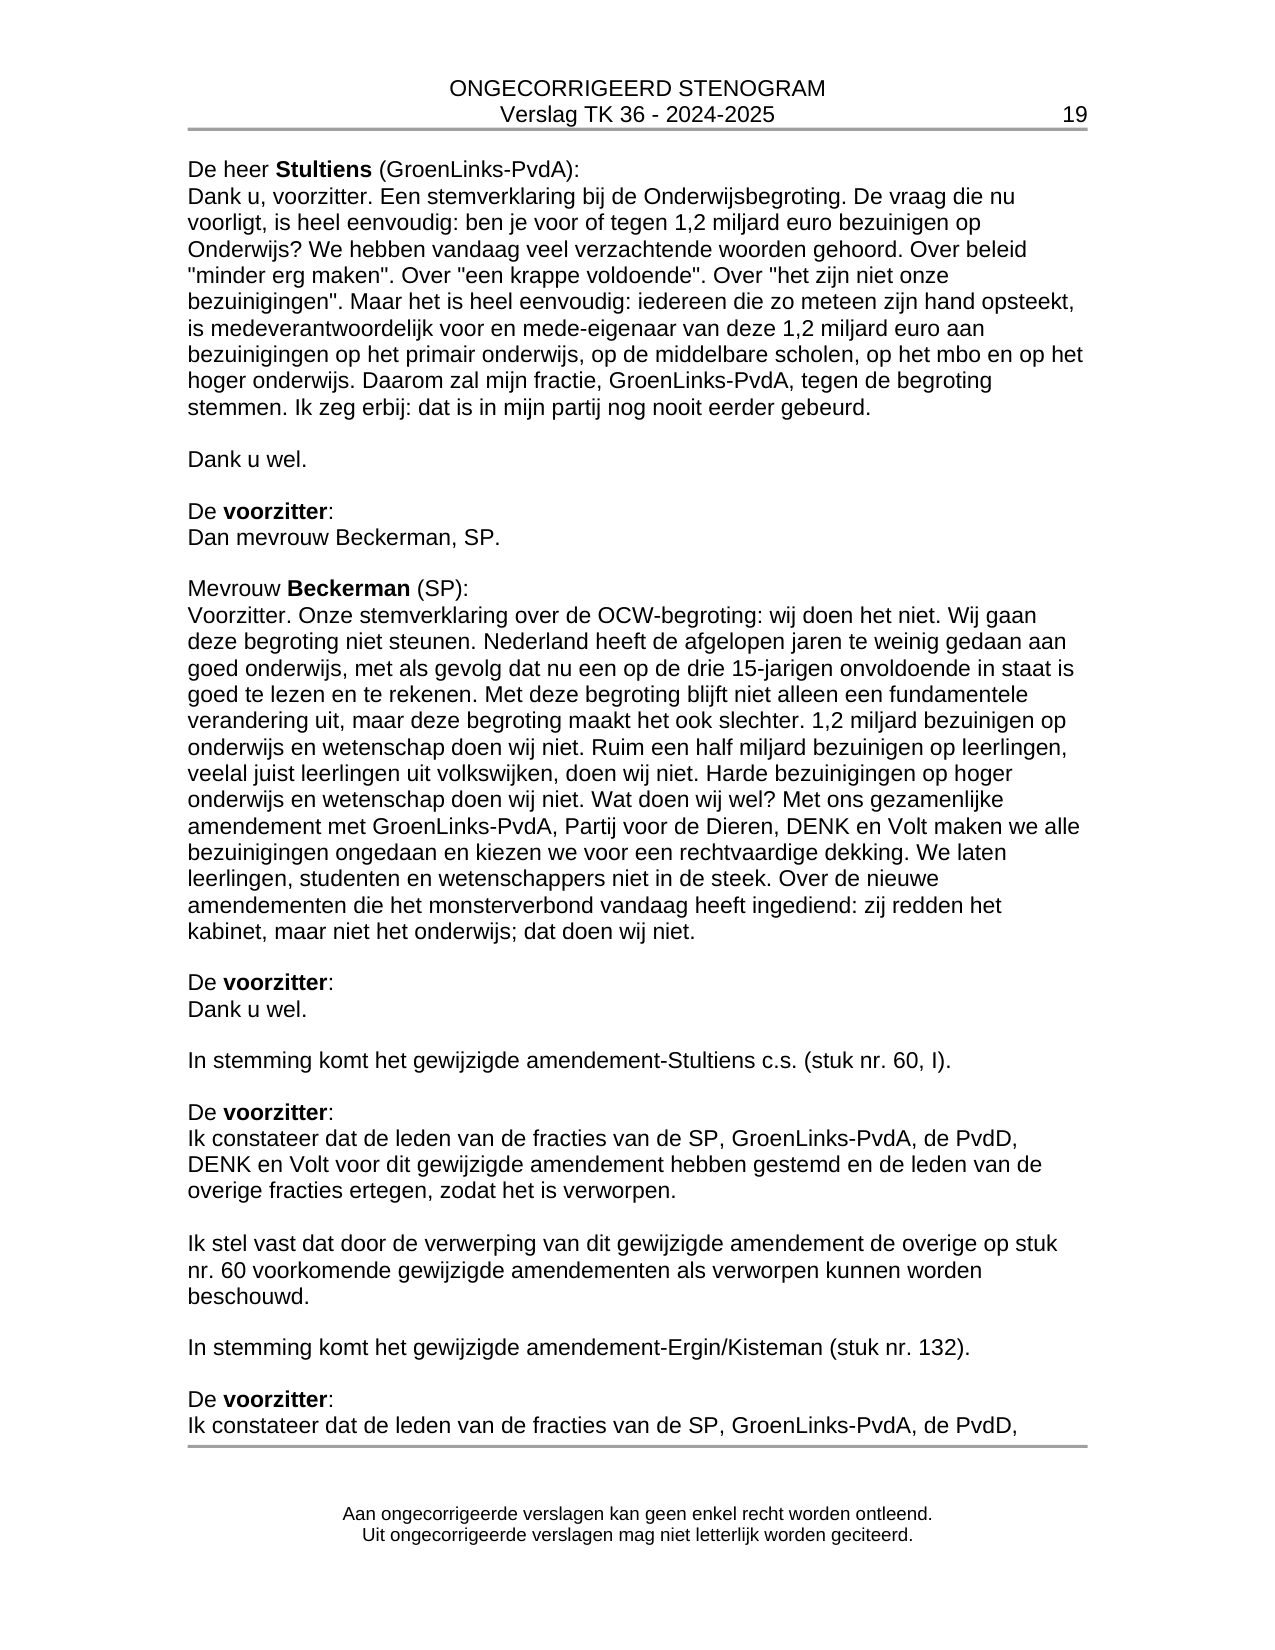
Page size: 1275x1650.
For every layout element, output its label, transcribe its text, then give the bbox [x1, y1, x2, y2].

text De heer Stultiens (GroenLinks-PvdA): Dank u, voorzitter. Een stemverklaring bij de Onderwijsbegroting. De vraag die nu voorligt, is heel eenvoudig: ben je voor of tegen 1,2 miljard euro bezuinigen op Onderwijs? We hebben vandaag veel verzachtende woorden gehoord. Over beleid "minder erg maken". Over "een krappe voldoende". Over "het zijn niet onze bezuinigingen". Maar het is heel eenvoudig: iedereen die zo meteen zijn hand opsteekt, is medeverantwoordelijk voor en mede-eigenaar van deze 1,2 miljard euro aan bezuinigingen op het primair onderwijs, op de middelbare scholen, op het mbo en op het hoger onderwijs. Daarom zal mijn fractie, GroenLinks-PvdA, tegen de begroting stemmen. Ik zeg erbij: dat is in mijn partij nog nooit eerder gebeurd. Dank u wel. [187, 156, 1087, 473]
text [187, 1386, 1087, 1438]
text De voorzitter: Dan mevrouw Beckerman, SP. [187, 498, 1087, 550]
text In stemming komt het gewijzigde amendement-Ergin/Kisteman (stuk nr. 132). [187, 1334, 1087, 1361]
text De voorzitter: Dank u wel. [187, 969, 1087, 1022]
text In stemming komt het gewijzigde amendement-Stultiens c.s. (stuk nr. 60, I). [187, 1047, 1087, 1073]
text Mevrouw Beckerman (SP): Voorzitter. Onze stemverklaring over de OCW-begroting: wij doen het niet. Wij gaan deze begroting niet steunen. Nederland heeft de afgelopen jaren te weinig gedaan aan goed onderwijs, met als gevolg dat nu een op de drie 15-jarigen onvoldoende in staat is goed te lezen en te rekenen. Met deze begroting blijft niet alleen een fundamentele verandering uit, maar deze begroting maakt het ook slechter. 1,2 miljard bezuinigen op onderwijs en wetenschap doen wij niet. Ruim een half miljard bezuinigen op leerlingen, veelal juist leerlingen uit volkswijken, doen wij niet. Harde bezuinigingen op hoger onderwijs en wetenschap doen wij niet. Wat doen wij wel? Met ons gezamenlijke amendement met GroenLinks-PvdA, Partij voor de Dieren, DENK en Volt maken we alle bezuinigingen ongedaan en kiezen we voor een rechtvaardige dekking. We laten leerlingen, studenten en wetenschappers niet in de steek. Over de nieuwe amendementen die het monsterverbond vandaag heeft ingediend: zij redden het kabinet, maar niet het onderwijs; dat doen wij niet. [187, 575, 1087, 944]
text De voorzitter: Ik constateer dat de leden van de fracties van de SP, GroenLinks-PvdA, de PvdD, DENK en Volt voor dit gewijzigde amendement hebben gestemd en de leden van de overige fracties ertegen, zodat het is verworpen. Ik stel vast dat door de verwerping van dit gewijzigde amendement de overige op stuk nr. 60 voorkomende gewijzigde amendementen als verworpen kunnen worden beschouwd. [187, 1098, 1087, 1309]
